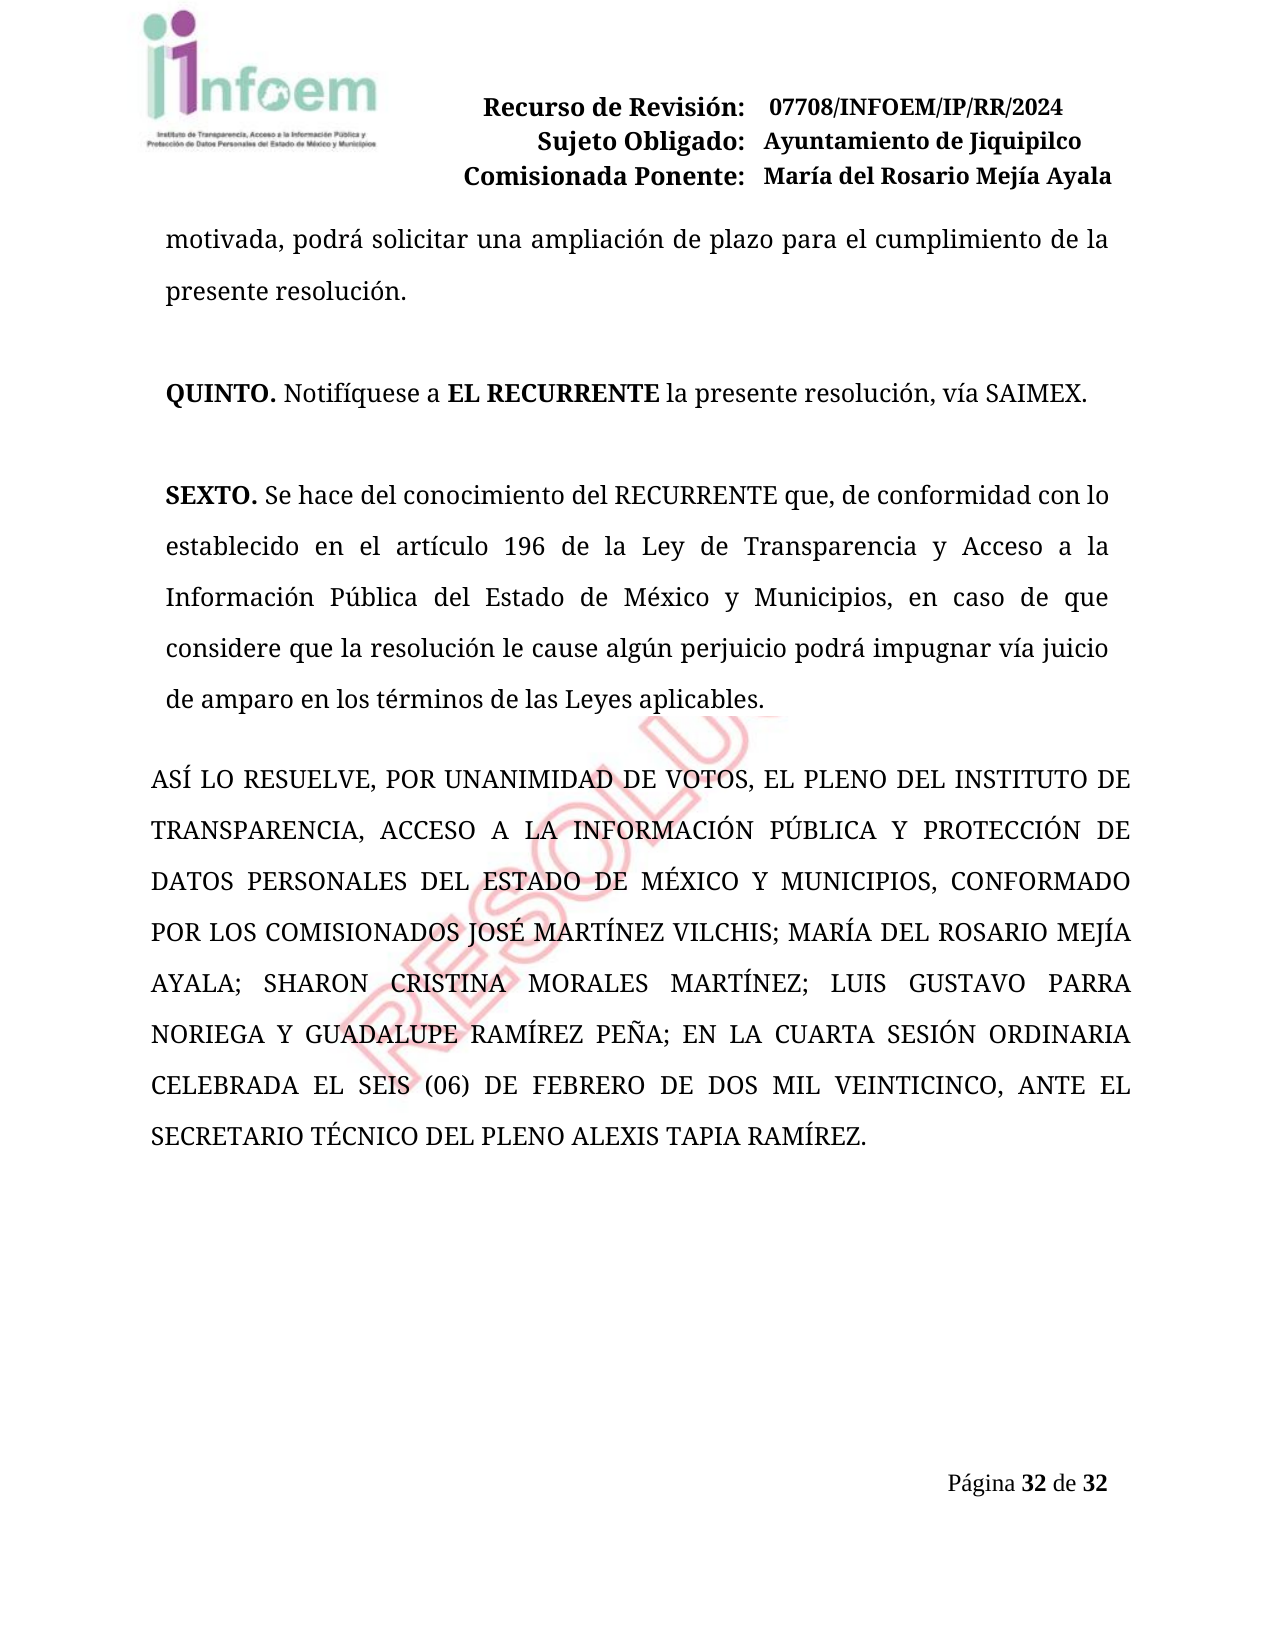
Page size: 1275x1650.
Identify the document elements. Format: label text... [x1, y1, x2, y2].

text ASÍ LO RESUELVE, POR UNANIMIDAD DE VOTOS, EL PLENO DEL INSTITUTO DE TRANSPARENCIA, ACCESO A LA INFORMACIÓN PÚBLICA Y PROTECCIÓN DE DATOS PERSONALES DEL ESTADO DE MÉXICO Y MUNICIPIOS, CONFORMADO POR LOS COMISIONADOS JOSÉ MARTÍNEZ VILCHIS; MARÍA DEL ROSARIO MEJÍA AYALA; SHARON CRISTINA MORALES MARTÍNEZ; LUIS GUSTAVO PARRA NORIEGA Y GUADALUPE RAMÍREZ PEÑA; EN LA CUARTA SESIÓN ORDINARIA CELEBRADA EL SEIS (06) DE FEBRERO DE DOS MIL VEINTICINCO, ANTE EL SECRETARIO TÉCNICO DEL PLENO ALEXIS TAPIA RAMÍREZ. [151, 761, 1132, 1153]
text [165, 222, 1110, 307]
text SEXTO. Se hace del conocimiento del RECURRENTE que, de conformidad con lo establecido en el artículo 196 de la Ley de Transparencia y Acceso a la Información Pública del Estado de México y Municipios, en caso de que considere que la resolución le cause algún perjuicio podrá impugnar vía juicio de amparo en los términos de las Leyes aplicables. [165, 477, 1110, 716]
picture [28, 0, 1257, 1553]
text QUINTO. Notifíquese a EL RECURRENTE la presente resolución, vía SAIMEX. [165, 375, 1110, 409]
